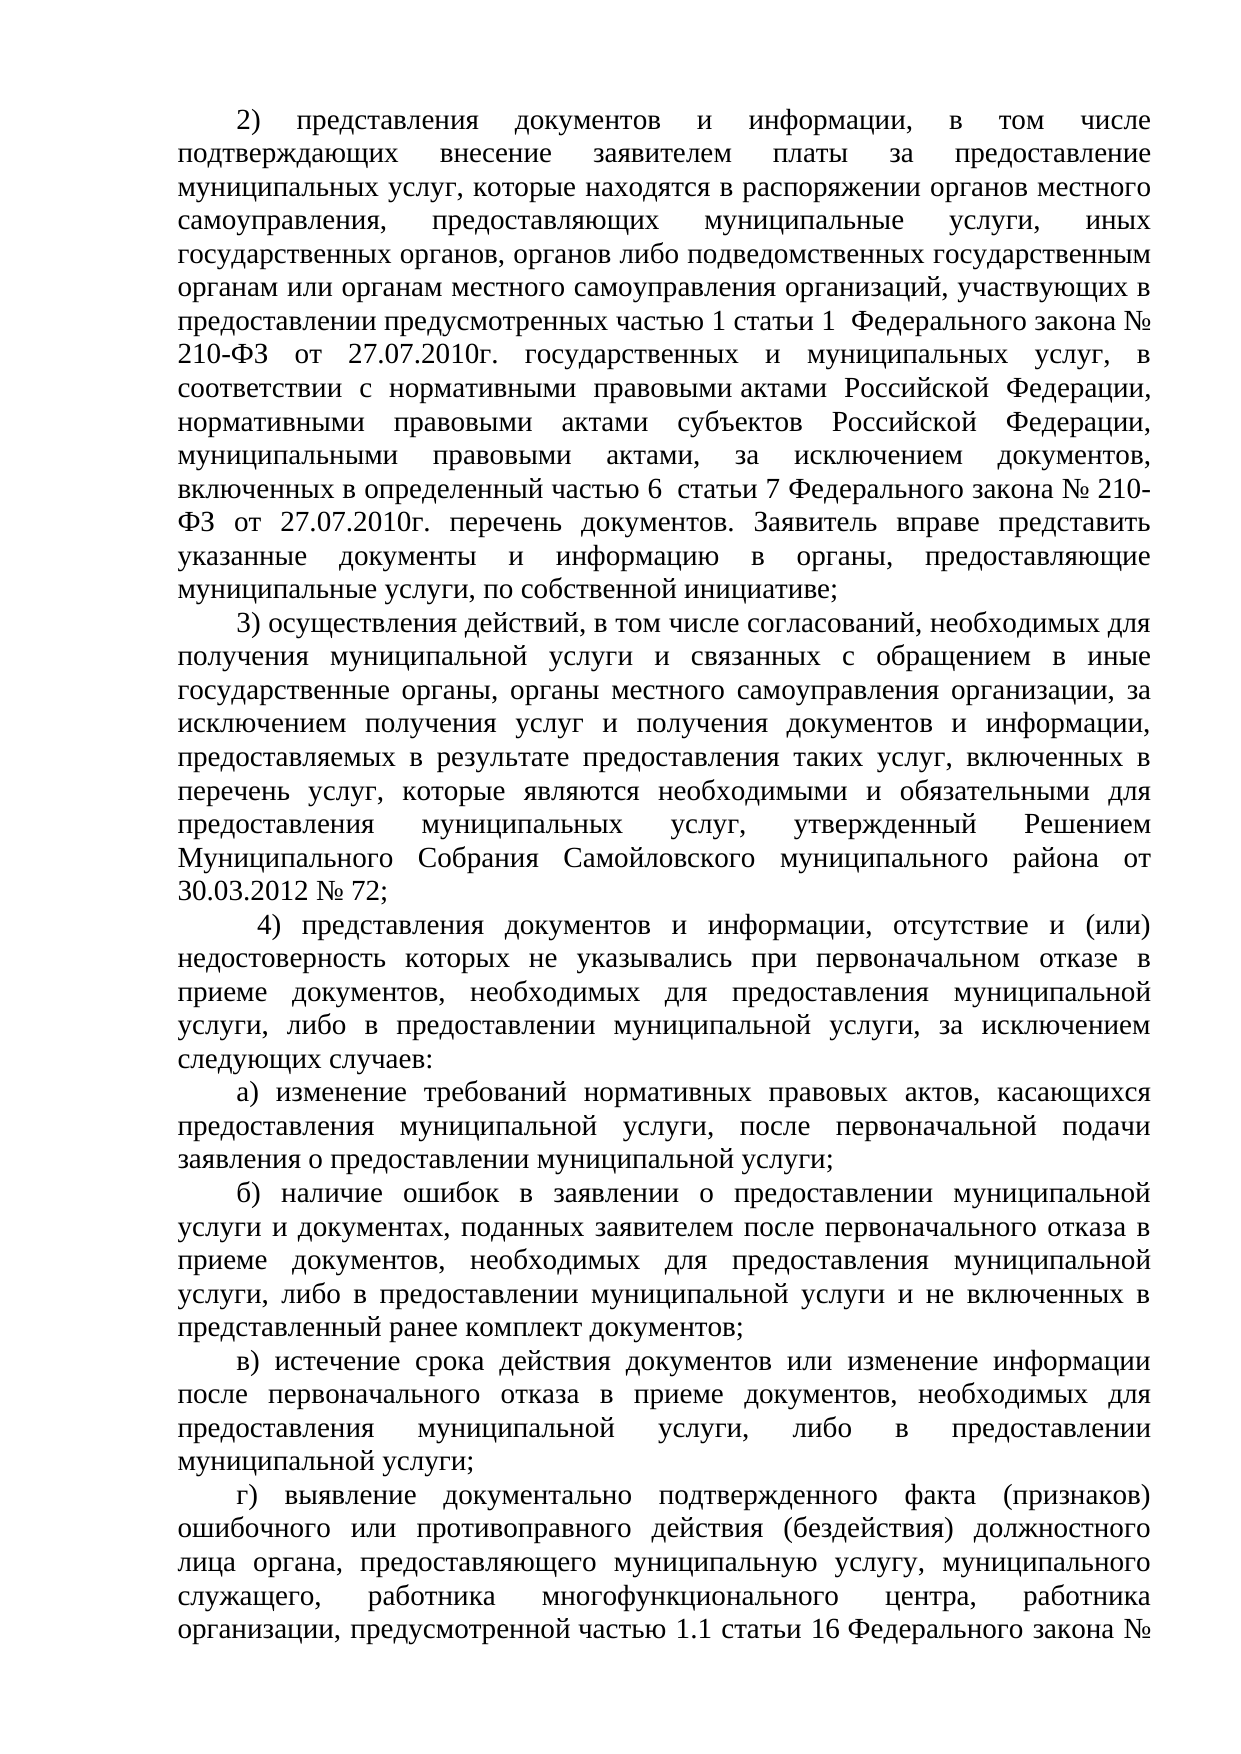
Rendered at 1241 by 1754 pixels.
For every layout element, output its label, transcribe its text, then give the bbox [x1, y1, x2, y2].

text а) изменение требований нормативных правовых актов, касающихся предоставления муниципальной услуги, после первоначальной подачи заявления о предоставлении муниципальной услуги; [177, 1074, 1152, 1175]
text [177, 1477, 1152, 1645]
text в) истечение срока действия документов или изменение информации после первоначального отказа в приеме документов, необходимых для предоставления муниципальной услуги, либо в предоставлении муниципальной услуги; [177, 1343, 1152, 1477]
text 3) осуществления действий, в том числе согласований, необходимых для получения муниципальной услуги и связанных с обращением в иные государственные органы, органы местного самоуправления организации, за исключением получения услуг и получения документов и информации, предоставляемых в результате предоставления таких услуг, включенных в перечень услуг, которые являются необходимыми и обязательными для предоставления муниципальных услуг, утвержденный Решением Муниципального Собрания Самойловского муниципального района от 30.03.2012 № 72; [177, 605, 1152, 907]
text б) наличие ошибок в заявлении о предоставлении муниципальной услуги и документах, поданных заявителем после первоначального отказа в приеме документов, необходимых для предоставления муниципальной услуги, либо в предоставлении муниципальной услуги и не включенных в представленный ранее комплект документов; [177, 1175, 1152, 1343]
text 4) представления документов и информации, отсутствие и (или) недостоверность которых не указывались при первоначальном отказе в приеме документов, необходимых для предоставления муниципальной услуги, либо в предоставлении муниципальной услуги, за исключением следующих случаев: [177, 907, 1152, 1074]
text 2) представления документов и информации, в том числе подтверждающих внесение заявителем платы за предоставление муниципальных услуг, которые находятся в распоряжении органов местного самоуправления, предоставляющих муниципальные услуги, иных государственных органов, органов либо подведомственных государственным органам или органам местного самоуправления организаций, участвующих в предоставлении предусмотренных частью 1 статьи 1 Федерального закона № 210-ФЗ от 27.07.2010г. государственных и муниципальных услуг, в соответствии с нормативными правовыми актами Российской Федерации, нормативными правовыми актами субъектов Российской Федерации, муниципальными правовыми актами, за исключением документов, включенных в определенный частью 6 статьи 7 Федерального закона № 210-ФЗ от 27.07.2010г. перечень документов. Заявитель вправе представить указанные документы и информацию в органы, предоставляющие муниципальные услуги, по собственной инициативе; [177, 102, 1152, 605]
